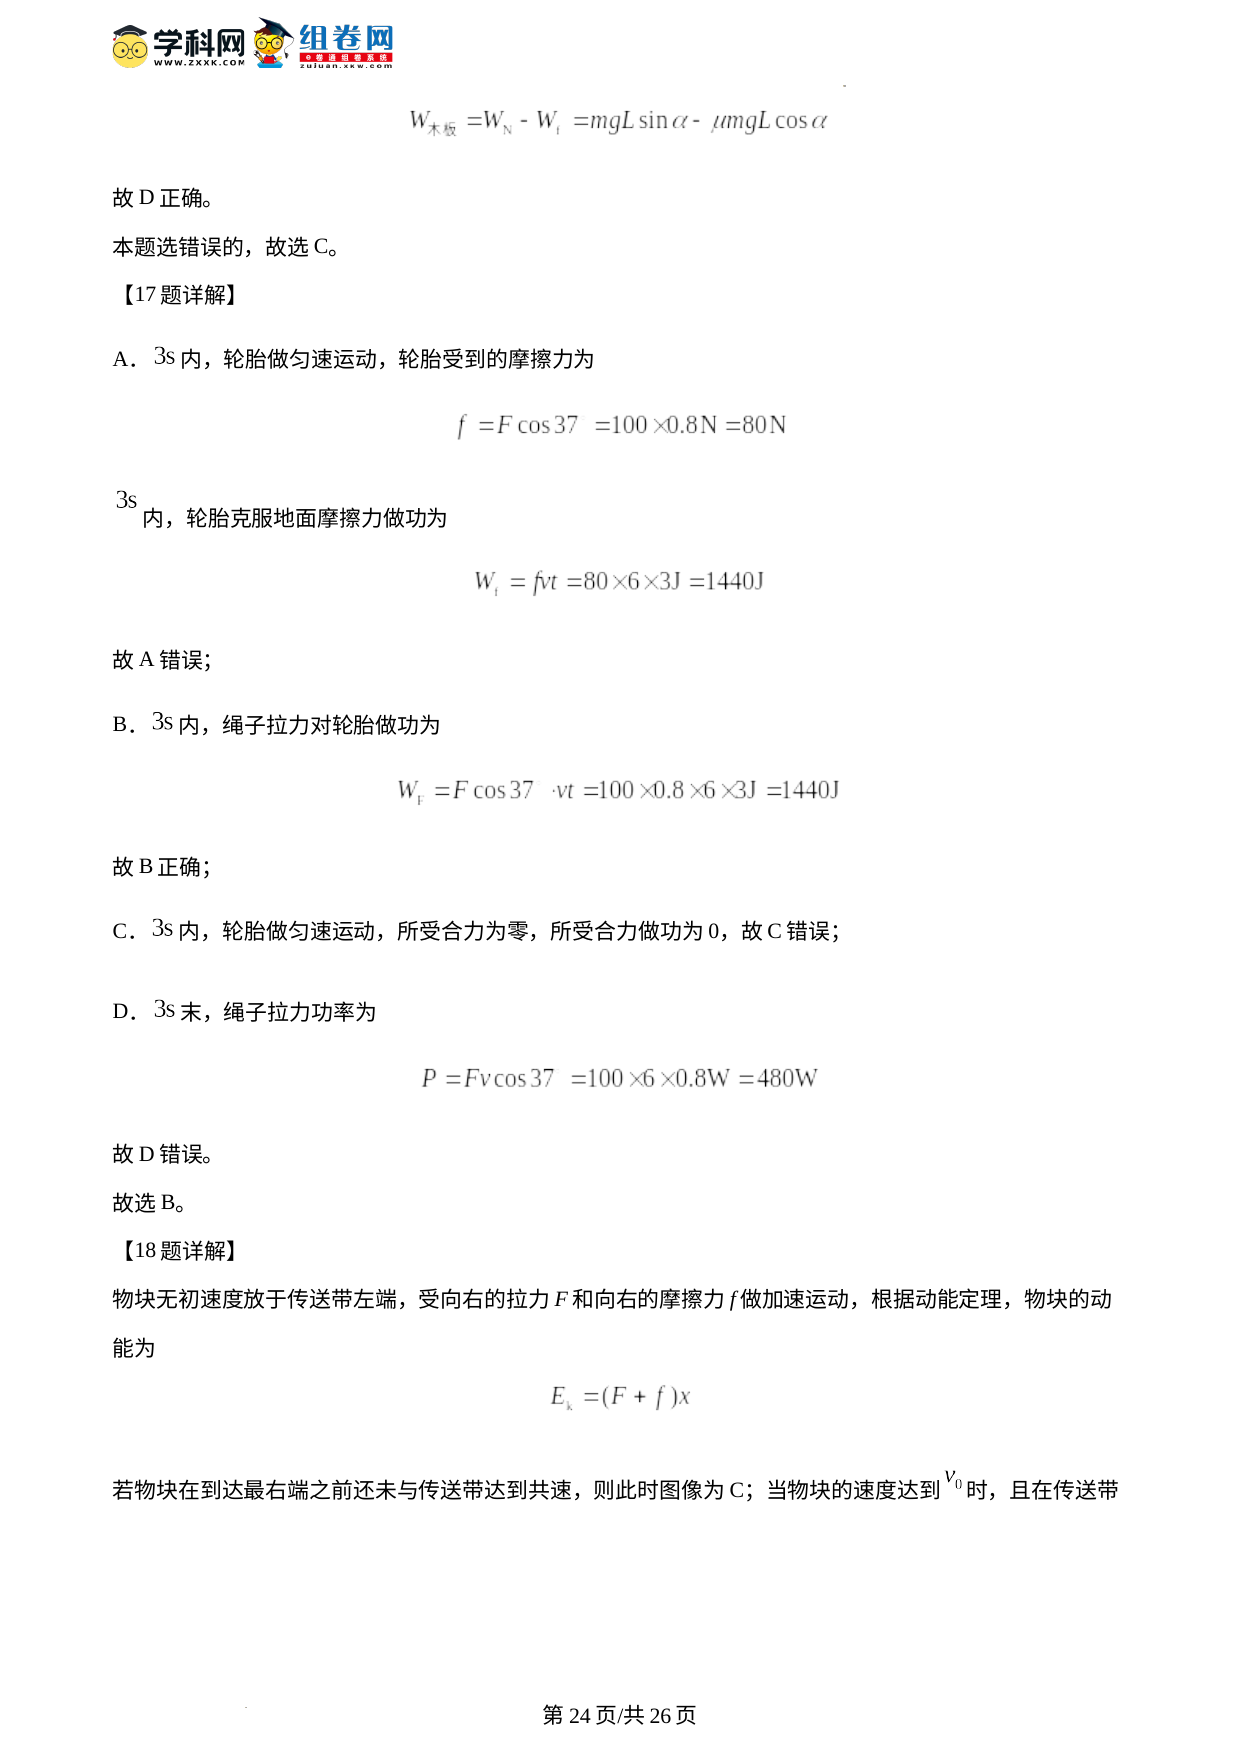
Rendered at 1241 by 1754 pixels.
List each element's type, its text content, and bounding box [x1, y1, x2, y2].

text 故B正确； [112, 849, 1128, 882]
text A．内，轮胎做匀速运动，轮胎受到的摩擦力为 [112, 326, 1128, 391]
picture [112, 25, 245, 68]
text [112, 1457, 1128, 1522]
text D．末，绳子拉力功率为 [112, 978, 1128, 1043]
text B．内，绳子拉力对轮胎做功为 [112, 691, 1128, 756]
text 故D错误。 [112, 1137, 1128, 1169]
text 故D正确。 [112, 181, 1128, 213]
text 【17题详解】 [112, 277, 1128, 310]
text 故选B。 [112, 1185, 1128, 1218]
text 物块无初速度放于传送带左端，受向右的拉力F和向右的摩擦力f做加速运动，根据动能定理，物块的动能为 [112, 1282, 1128, 1363]
text 内，轮胎克服地面摩擦力做功为 [112, 484, 1128, 549]
text 故A错误； [112, 643, 1128, 675]
picture [253, 17, 393, 68]
text 本题选错误的，故选C。 [112, 229, 1128, 262]
text C．内，轮胎做匀速运动，所受合力为零，所受合力做功为0，故C错误； [112, 898, 1128, 963]
text 【18题详解】 [112, 1234, 1128, 1266]
